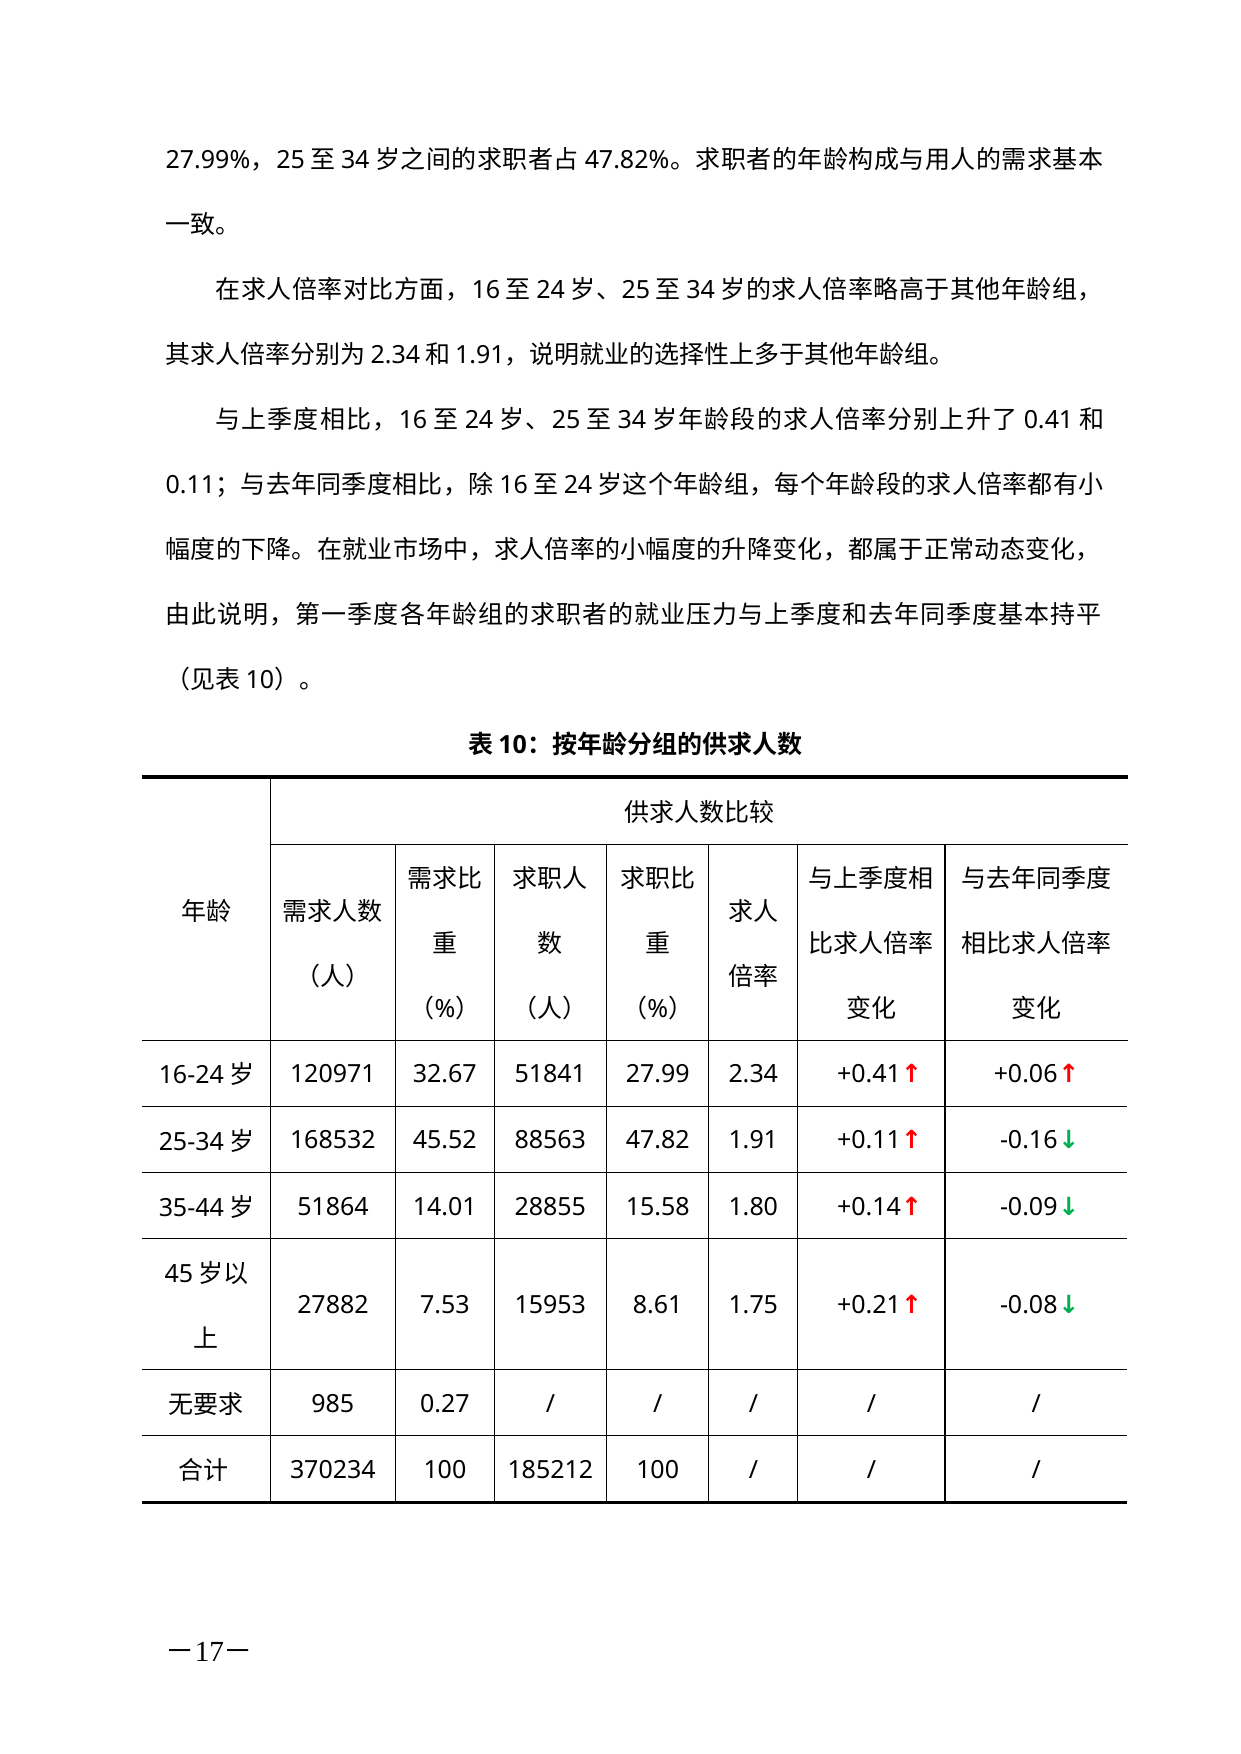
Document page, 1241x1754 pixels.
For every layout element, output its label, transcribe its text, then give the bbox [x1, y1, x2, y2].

table_cell 14.01 [396, 1173, 494, 1238]
text 在求人倍率对比方面，16至24岁、25至34岁的求人倍率略高于其他年龄组，其求人倍率分别为2.34和1.91，说明就业的选择性上多于其他年龄组。 [165, 255, 1104, 385]
table_cell / [946, 1436, 1127, 1501]
table_cell 16-24岁 [142, 1041, 270, 1106]
table_cell 8.61 [607, 1239, 708, 1369]
table_cell +0.11 [798, 1107, 901, 1172]
table_cell / [798, 1370, 944, 1435]
table_cell 27882 [271, 1239, 395, 1369]
table_cell 1.80 [709, 1173, 797, 1238]
table_cell 120971 [271, 1041, 395, 1106]
table_cell 47.82 [607, 1107, 708, 1172]
table_cell / [709, 1436, 797, 1501]
table_cell +0.06 [946, 1041, 1063, 1106]
table_cell 27.99 [607, 1041, 708, 1106]
table_cell +0.14 [798, 1173, 901, 1238]
table_cell 35-44岁 [142, 1173, 270, 1238]
table_cell 需求人数（人） [271, 845, 395, 1039]
table_cell / [607, 1370, 708, 1435]
table_cell -0.09 [946, 1173, 1063, 1238]
table_cell 0.27 [396, 1370, 494, 1435]
table_cell 51864 [271, 1173, 395, 1238]
table_cell 185212 [495, 1436, 606, 1501]
table_cell 2.34 [709, 1041, 797, 1106]
text 与上季度相比，16至24岁、25至34岁年龄段的求人倍率分别上升了0.41和0.11；与去年同季度相比，除16至24岁这个年龄组，每个年龄段的求人倍率都有小幅度的下降。在就业市场中，求人倍率的小幅度的升降变化，都属于正常动态变化，由此说明，第一季度各年龄组的求职者的就业压力与上季度和去年同季度基本持平（见表10）。 [165, 385, 1104, 710]
table_cell 100 [607, 1436, 708, 1501]
table_cell / [946, 1370, 1127, 1435]
table_cell 7.53 [396, 1239, 494, 1369]
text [165, 125, 1104, 255]
table_cell 168532 [271, 1107, 395, 1172]
table_cell ↑ [1063, 1041, 1127, 1106]
table_cell 1.75 [709, 1239, 797, 1369]
table_cell 32.67 [396, 1041, 494, 1106]
table_cell -0.16 [946, 1107, 1063, 1172]
table_cell 370234 [271, 1436, 395, 1501]
table_header 年龄 [142, 779, 270, 1039]
table_header 供求人数比较 [271, 779, 1128, 843]
table_cell 25-34岁 [142, 1107, 270, 1172]
table_cell 45.52 [396, 1107, 494, 1172]
table_cell / [798, 1436, 944, 1501]
table_cell ↓ [1063, 1107, 1127, 1172]
table_cell 985 [271, 1370, 395, 1435]
table_cell 51841 [495, 1041, 606, 1106]
table_cell 与去年同季度相比求人倍率变化 [946, 845, 1128, 1039]
table_cell 合计 [142, 1436, 270, 1501]
table_cell ↓ [1063, 1239, 1127, 1369]
table_cell ↑ [901, 1173, 944, 1238]
table_cell +0.21 [798, 1239, 901, 1369]
table_cell 求职人数（人） [495, 845, 606, 1039]
table_cell 88563 [495, 1107, 606, 1172]
table_cell 15953 [495, 1239, 606, 1369]
table_cell -0.08 [946, 1239, 1063, 1369]
table_cell 需求比重（%） [396, 845, 494, 1039]
table_cell 求人倍率 [709, 845, 797, 1039]
table_cell 1.91 [709, 1107, 797, 1172]
text 表10：按年龄分组的供求人数 [165, 710, 1104, 775]
table_cell 求职比重（%） [607, 845, 708, 1039]
table_cell 100 [396, 1436, 494, 1501]
table_cell / [495, 1370, 606, 1435]
table_cell ↑ [901, 1239, 944, 1369]
table_cell ↓ [1063, 1173, 1127, 1238]
table_cell 28855 [495, 1173, 606, 1238]
table_cell ↑ [901, 1107, 944, 1172]
table_cell 15.58 [607, 1173, 708, 1238]
table_cell +0.41 [798, 1041, 901, 1106]
table_cell / [709, 1370, 797, 1435]
table_cell ↑ [901, 1041, 944, 1106]
table_cell 45岁以上 [142, 1239, 270, 1369]
table_cell 与上季度相比求人倍率变化 [798, 845, 944, 1039]
table_cell 无要求 [142, 1370, 270, 1435]
